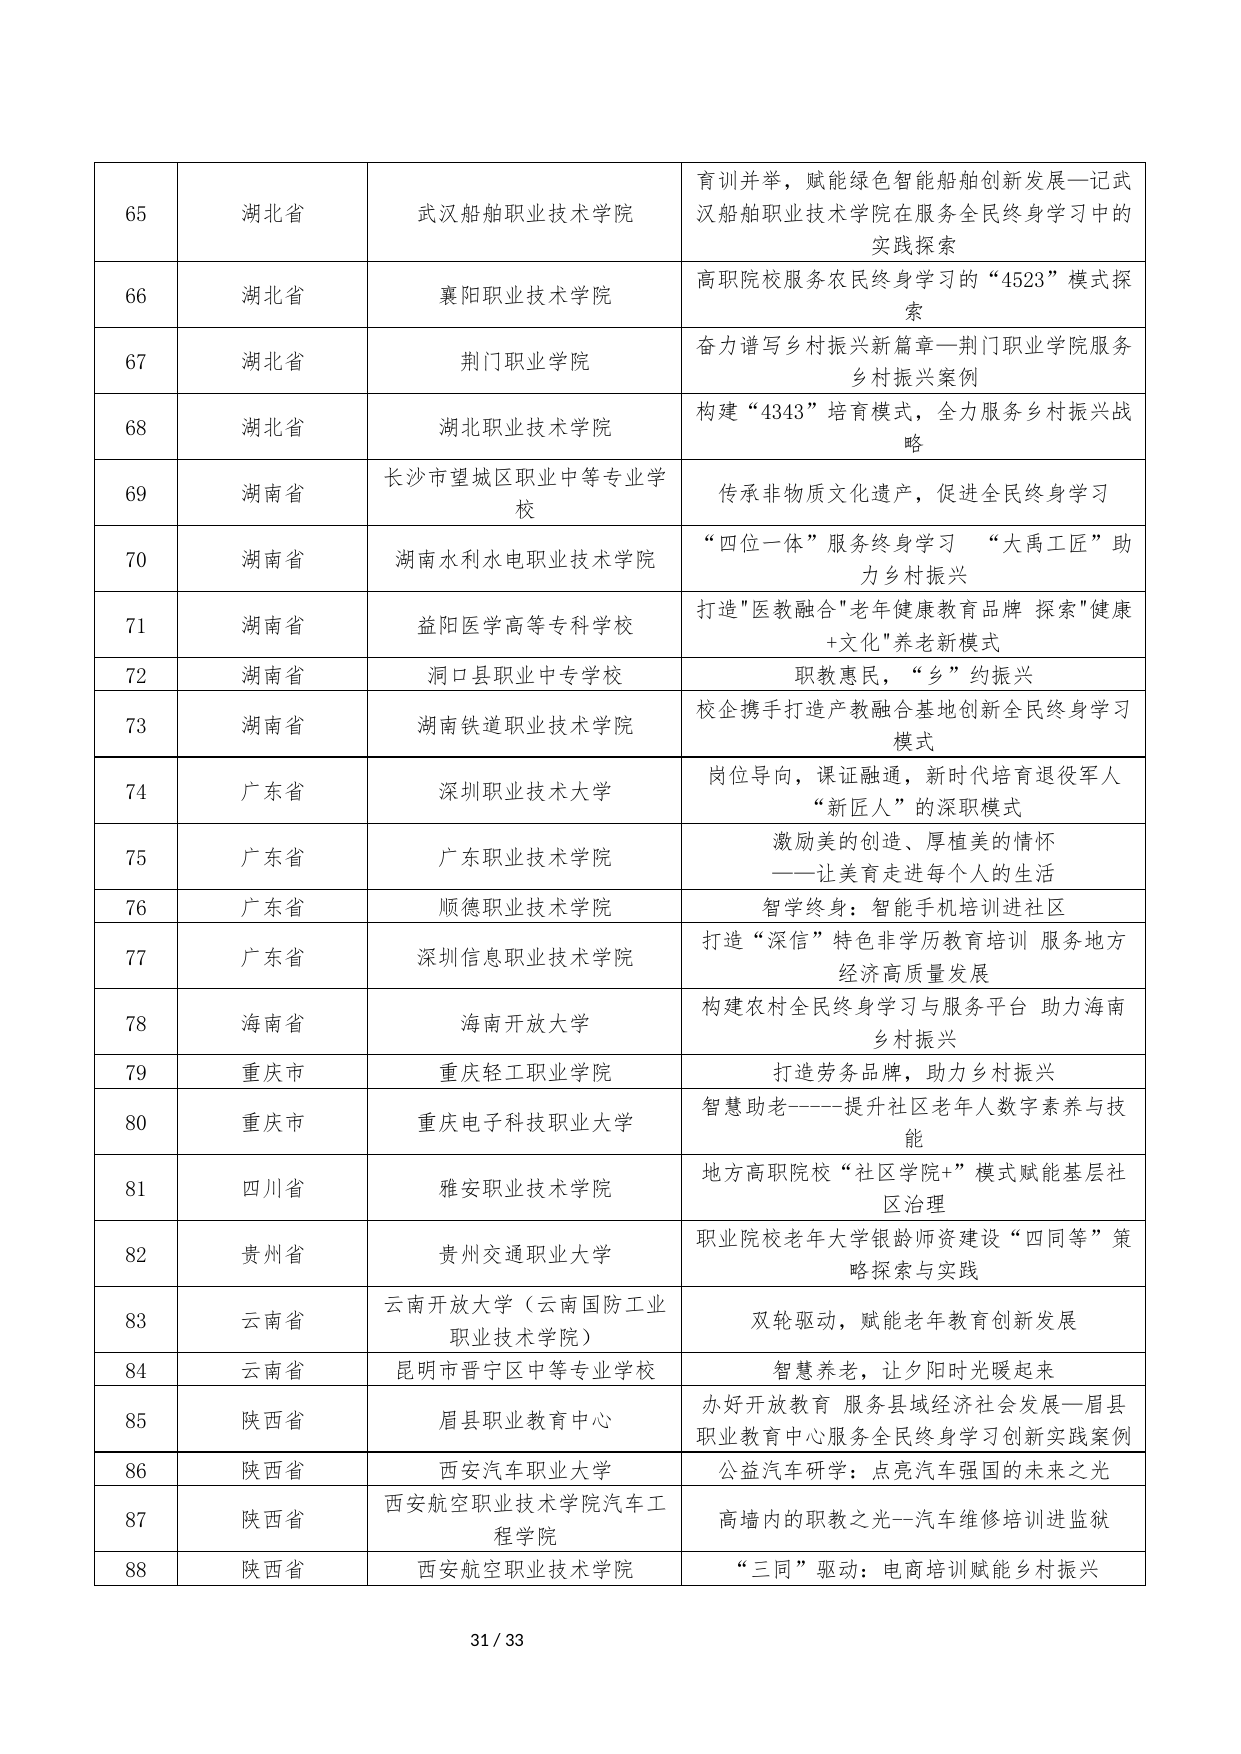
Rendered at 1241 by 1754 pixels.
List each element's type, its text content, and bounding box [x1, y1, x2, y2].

table_cell 80 [95, 1089, 177, 1154]
table_cell 广东省 [178, 923, 367, 988]
table_cell 73 [95, 691, 177, 756]
table_cell 湖南省 [178, 460, 367, 525]
table_cell 广东省 [178, 758, 367, 822]
table_cell 湖北省 [178, 163, 367, 261]
table_cell 育训并举，赋能绿色智能船舶创新发展—记武汉船舶职业技术学院在服务全民终身学习中的实践探索 [682, 163, 1145, 261]
table_cell 地方高职院校“社区学院+”模式赋能基层社区治理 [682, 1155, 1145, 1220]
table_cell 海南开放大学 [368, 989, 681, 1054]
table_cell 广东职业技术学院 [368, 824, 681, 888]
table_cell 84 [95, 1353, 177, 1385]
table_cell 86 [95, 1453, 177, 1485]
table_cell 荆门职业学院 [368, 328, 681, 393]
table_cell 81 [95, 1155, 177, 1220]
table_cell 重庆电子科技职业大学 [368, 1089, 681, 1154]
table_cell 襄阳职业技术学院 [368, 262, 681, 327]
table_cell 广东省 [178, 824, 367, 888]
table_cell 职业院校老年大学银龄师资建设“四同等”策略探索与实践 [682, 1221, 1145, 1286]
table_cell 顺德职业技术学院 [368, 890, 681, 922]
table_cell 洞口县职业中专学校 [368, 658, 681, 690]
table_cell 82 [95, 1221, 177, 1286]
table_cell 西安航空职业技术学院 [368, 1552, 681, 1584]
table_cell 65 [95, 163, 177, 261]
table_cell 湖南水利水电职业技术学院 [368, 526, 681, 591]
table_cell 陕西省 [178, 1552, 367, 1584]
table_cell 陕西省 [178, 1453, 367, 1485]
table_cell 办好开放教育 服务县域经济社会发展—眉县职业教育中心服务全民终身学习创新实践案例 [682, 1386, 1145, 1451]
table_cell 71 [95, 592, 177, 657]
table_cell 打造“深信”特色非学历教育培训 服务地方经济高质量发展 [682, 923, 1145, 988]
table_cell 湖北省 [178, 394, 367, 459]
table_cell 74 [95, 758, 177, 822]
table_cell 西安汽车职业大学 [368, 1453, 681, 1485]
table_cell 武汉船舶职业技术学院 [368, 163, 681, 261]
table_cell 构建农村全民终身学习与服务平台 助力海南乡村振兴 [682, 989, 1145, 1054]
table_cell 湖南省 [178, 691, 367, 756]
table_cell 83 [95, 1287, 177, 1352]
table_cell 智慧养老，让夕阳时光暖起来 [682, 1353, 1145, 1385]
table_cell 广东省 [178, 890, 367, 922]
table_cell 深圳信息职业技术学院 [368, 923, 681, 988]
table_cell 云南省 [178, 1287, 367, 1352]
table_cell 陕西省 [178, 1486, 367, 1551]
table_cell 78 [95, 989, 177, 1054]
table_cell 85 [95, 1386, 177, 1451]
table_cell 四川省 [178, 1155, 367, 1220]
table_cell 岗位导向，课证融通，新时代培育退役军人“新匠人”的深职模式 [682, 758, 1145, 822]
table_cell 深圳职业技术大学 [368, 758, 681, 822]
table_cell 智慧助老-----提升社区老年人数字素养与技能 [682, 1089, 1145, 1154]
table_cell 雅安职业技术学院 [368, 1155, 681, 1220]
table_cell 奋力谱写乡村振兴新篇章—荆门职业学院服务乡村振兴案例 [682, 328, 1145, 393]
table_cell 眉县职业教育中心 [368, 1386, 681, 1451]
table_cell 70 [95, 526, 177, 591]
table_cell 88 [95, 1552, 177, 1584]
table_cell 72 [95, 658, 177, 690]
table_cell “四位一体”服务终身学习 “大禹工匠”助力乡村振兴 [682, 526, 1145, 591]
table_cell 66 [95, 262, 177, 327]
table_cell 打造"医教融合"老年健康教育品牌 探索"健康+文化"养老新模式 [682, 592, 1145, 657]
table_cell 昆明市晋宁区中等专业学校 [368, 1353, 681, 1385]
table_cell 构建“4343”培育模式，全力服务乡村振兴战略 [682, 394, 1145, 459]
table_cell 75 [95, 824, 177, 888]
table_cell 职教惠民，“乡”约振兴 [682, 658, 1145, 690]
table_cell 云南开放大学（云南国防工业职业技术学院） [368, 1287, 681, 1352]
table_cell 双轮驱动，赋能老年教育创新发展 [682, 1287, 1145, 1352]
table_cell 贵州交通职业大学 [368, 1221, 681, 1286]
table_cell 重庆市 [178, 1089, 367, 1154]
table_cell 传承非物质文化遗产，促进全民终身学习 [682, 460, 1145, 525]
table_cell 87 [95, 1486, 177, 1551]
table_cell 高墙内的职教之光--汽车维修培训进监狱 [682, 1486, 1145, 1551]
table_cell 77 [95, 923, 177, 988]
table_cell 贵州省 [178, 1221, 367, 1286]
table_cell 打造劳务品牌，助力乡村振兴 [682, 1055, 1145, 1088]
table_cell 陕西省 [178, 1386, 367, 1451]
table_cell 湖南省 [178, 526, 367, 591]
table_cell 海南省 [178, 989, 367, 1054]
table_cell 公益汽车研学：点亮汽车强国的未来之光 [682, 1453, 1145, 1485]
table_cell 益阳医学高等专科学校 [368, 592, 681, 657]
table_cell 79 [95, 1055, 177, 1088]
table_cell 重庆市 [178, 1055, 367, 1088]
table_cell 云南省 [178, 1353, 367, 1385]
table_cell 重庆轻工职业学院 [368, 1055, 681, 1088]
table_cell 湖南省 [178, 592, 367, 657]
table_cell 68 [95, 394, 177, 459]
table_cell 69 [95, 460, 177, 525]
table_cell 高职院校服务农民终身学习的“4523”模式探索 [682, 262, 1145, 327]
table_cell 智学终身：智能手机培训进社区 [682, 890, 1145, 922]
table_cell 湖北省 [178, 328, 367, 393]
table_cell 湖南铁道职业技术学院 [368, 691, 681, 756]
table_cell 湖北省 [178, 262, 367, 327]
table_cell 激励美的创造、厚植美的情怀 ——让美育走进每个人的生活 [682, 824, 1145, 888]
table_cell 校企携手打造产教融合基地创新全民终身学习模式 [682, 691, 1145, 756]
table_cell 湖北职业技术学院 [368, 394, 681, 459]
table_cell 湖南省 [178, 658, 367, 690]
table_cell 长沙市望城区职业中等专业学校 [368, 460, 681, 525]
table_cell 西安航空职业技术学院汽车工程学院 [368, 1486, 681, 1551]
table_cell 76 [95, 890, 177, 922]
table_cell “三同”驱动：电商培训赋能乡村振兴 [682, 1552, 1145, 1584]
table_cell 67 [95, 328, 177, 393]
